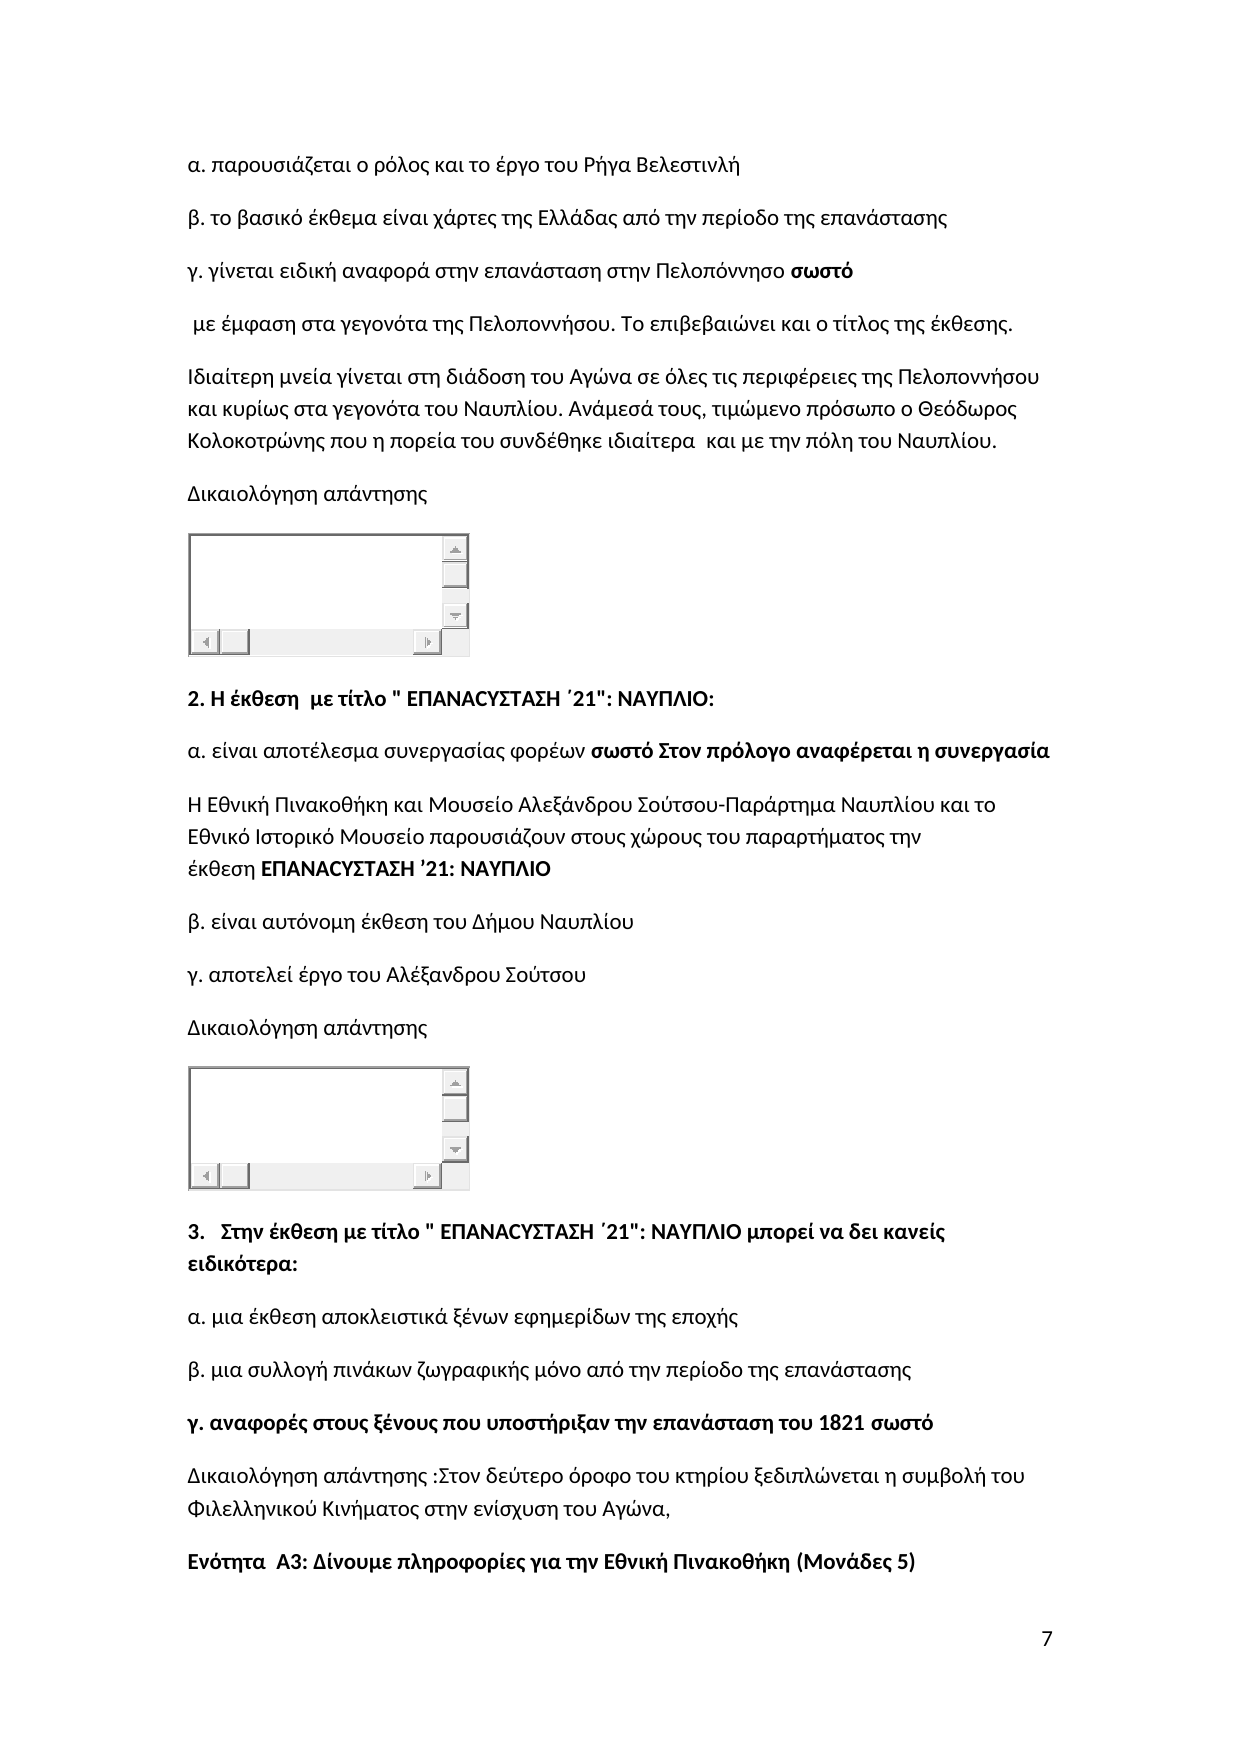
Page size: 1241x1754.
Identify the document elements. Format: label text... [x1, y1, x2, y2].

text β. είναι αυτόνομη έκθεση του Δήμου Ναυπλίου [187, 907, 1053, 935]
text α. παρουσιάζεται ο ρόλος και το έργο του Ρήγα Βελεστινλή [187, 150, 1053, 178]
text β. μια συλλογή πινάκων ζωγραφικής μόνο από την περίοδο της επανάστασης [187, 1356, 1053, 1383]
text Δικαιολόγηση απάντησης [187, 1013, 1053, 1041]
text γ. αναφορές στους ξένους που υποστήριξαν την επανάσταση του 1821 σωστό [187, 1408, 1053, 1437]
text Δικαιολόγηση απάντησης :Στον δεύτερο όροφο του κτηρίου ξεδιπλώνεται η συμβολή του Φιλελληνικού Κινήματος στην ενίσχυση του Αγώνα, [187, 1462, 1053, 1522]
text α. είναι αποτέλεσμα συνεργασίας φορέων σωστό Στον πρόλογο αναφέρεται η συνεργασία [187, 737, 1053, 765]
text με έμφαση στα γεγονότα της Πελοποννήσου. Το επιβεβαιώνει και ο τίτλος της έκθεσης. [187, 309, 1053, 337]
text 2. Η έκθεση με τίτλο " ΕΠΑΝΑCΥΣΤΑΣΗ ΄21": ΝΑΥΠΛΙΟ: [187, 684, 1053, 712]
text γ. αποτελεί έργο του Αλέξανδρου Σούτσου [187, 960, 1053, 988]
text Ενότητα Α3: Δίνουμε πληροφορίες για την Εθνική Πινακοθήκη (Μονάδες 5) [187, 1547, 1053, 1575]
text Ιδιαίτερη μνεία γίνεται στη διάδοση του Αγώνα σε όλες τις περιφέρειες της Πελοποννήσου και κυρίως στα γεγονότα του Ναυπλίου. Ανάμεσά τους, τιμώμενο πρόσωπο ο Θεόδωρος Κολοκοτρώνης που η πορεία του συνδέθηκε ιδιαίτερα και με την πόλη του Ναυπλίου. [187, 362, 1053, 454]
text 3. Στην έκθεση με τίτλο " ΕΠΑΝΑCΥΣΤΑΣΗ ΄21": ΝΑΥΠΛΙΟ μπορεί να δει κανείς ειδικότερα: [187, 1217, 1053, 1277]
text γ. γίνεται ειδική αναφορά στην επανάσταση στην Πελοπόννησο σωστό [187, 256, 1053, 284]
text α. μια έκθεση αποκλειστικά ξένων εφημερίδων της εποχής [187, 1302, 1053, 1331]
text β. το βασικό έκθεμα είναι χάρτες της Ελλάδας από την περίοδο της επανάστασης [187, 203, 1053, 231]
text Η Εθνική Πινακοθήκη και Μουσείο Αλεξάνδρου Σούτσου-Παράρτημα Ναυπλίου και το Εθνικό Ιστορικό Μουσείο παρουσιάζουν στους χώρους του παραρτήματος την έκθεση ΕΠΑΝΑCΥΣΤΑΣΗ ’21: ΝΑΥΠΛΙΟ [187, 790, 1053, 882]
text Δικαιολόγηση απάντησης [187, 479, 1053, 507]
